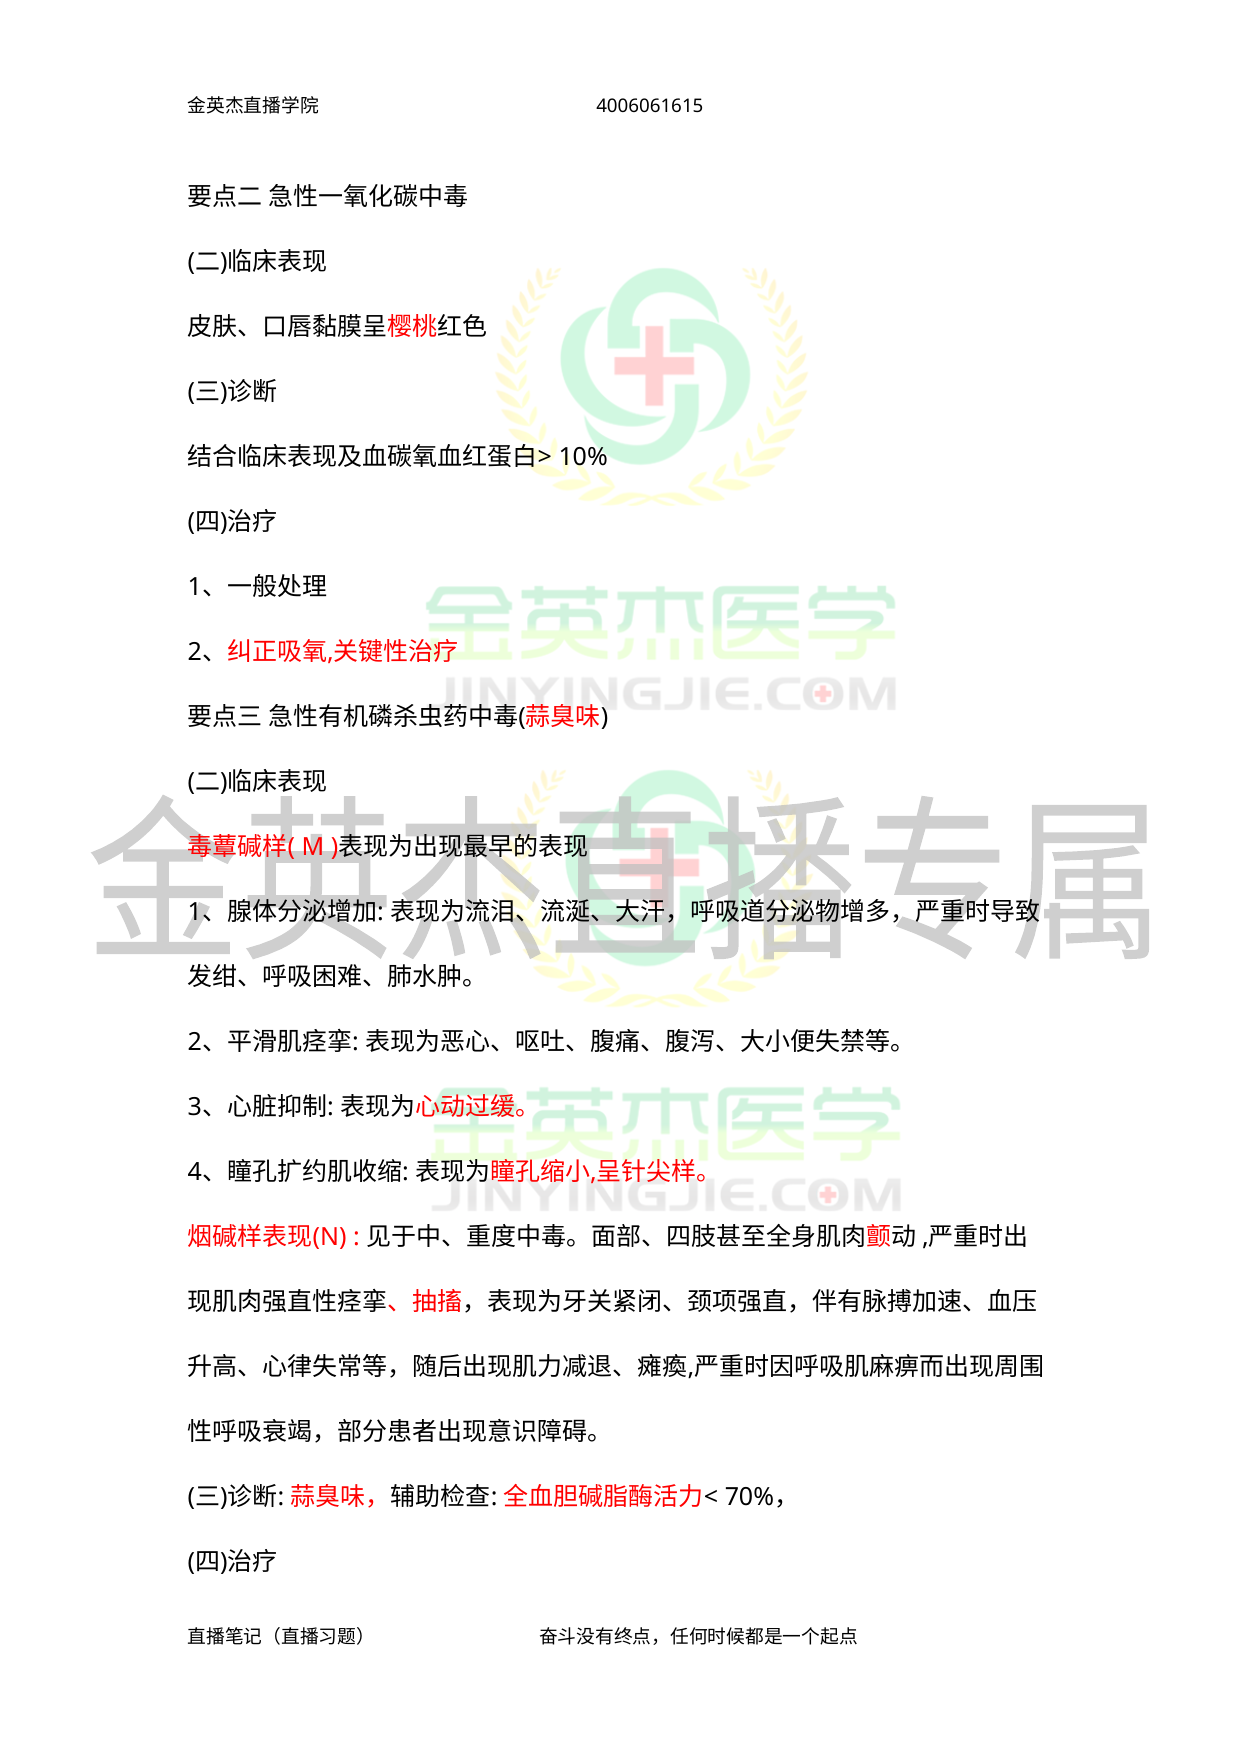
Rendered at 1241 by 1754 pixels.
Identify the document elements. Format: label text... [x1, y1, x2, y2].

text 结合临床表现及血碳氧血红蛋白> 10% [187, 422, 1053, 487]
text 要点三 急性有机磷杀虫药中毒(蒜臭味) [187, 682, 1053, 747]
text (二)临床表现 [187, 227, 1053, 292]
text 1、腺体分泌增加: 表现为流泪、流涎、大汗，呼吸道分泌物增多，严重时导致发绀、呼吸困难、肺水肿。 [187, 877, 1053, 1007]
text (二)临床表现 [187, 747, 1053, 812]
text (三)诊断 [187, 357, 1053, 422]
text 要点二 急性一氧化碳中毒 [187, 162, 1053, 227]
text 2、平滑肌痉挛: 表现为恶心、呕吐、腹痛、腹泻、大小便失禁等。 [187, 1007, 1053, 1072]
text 2、纠正吸氧,关键性治疗 [187, 617, 1053, 682]
text 4、瞳孔扩约肌收缩: 表现为瞳孔缩小,呈针尖样。 [187, 1137, 1053, 1202]
text 烟碱样表现(N) : 见于中、重度中毒。面部、四肢甚至全身肌肉颤动 ,严重时出现肌肉强直性痉挛、抽搐，表现为牙关紧闭、颈项强直，伴有脉搏加速、血压升高、心律失常等，随后出现肌力减退、瘫瘓,严重时因呼吸肌麻痹而出现周围性呼吸衰竭，部分患者出现意识障碍。 [187, 1202, 1053, 1462]
text (四)治疗 [187, 487, 1053, 552]
text 3、心脏抑制: 表现为心动过缓。 [187, 1072, 1053, 1137]
text 毒蕈碱样( M )表现为出现最早的表现 [187, 812, 1053, 877]
text 1、一般处理 [187, 552, 1053, 617]
text (四)治疗 [187, 1527, 1053, 1592]
text (三)诊断: 蒜臭味，辅助检查: 全血胆碱脂酶活力< 70%， [187, 1462, 1053, 1527]
text 皮肤、口唇黏膜呈樱桃红色 [187, 292, 1053, 357]
